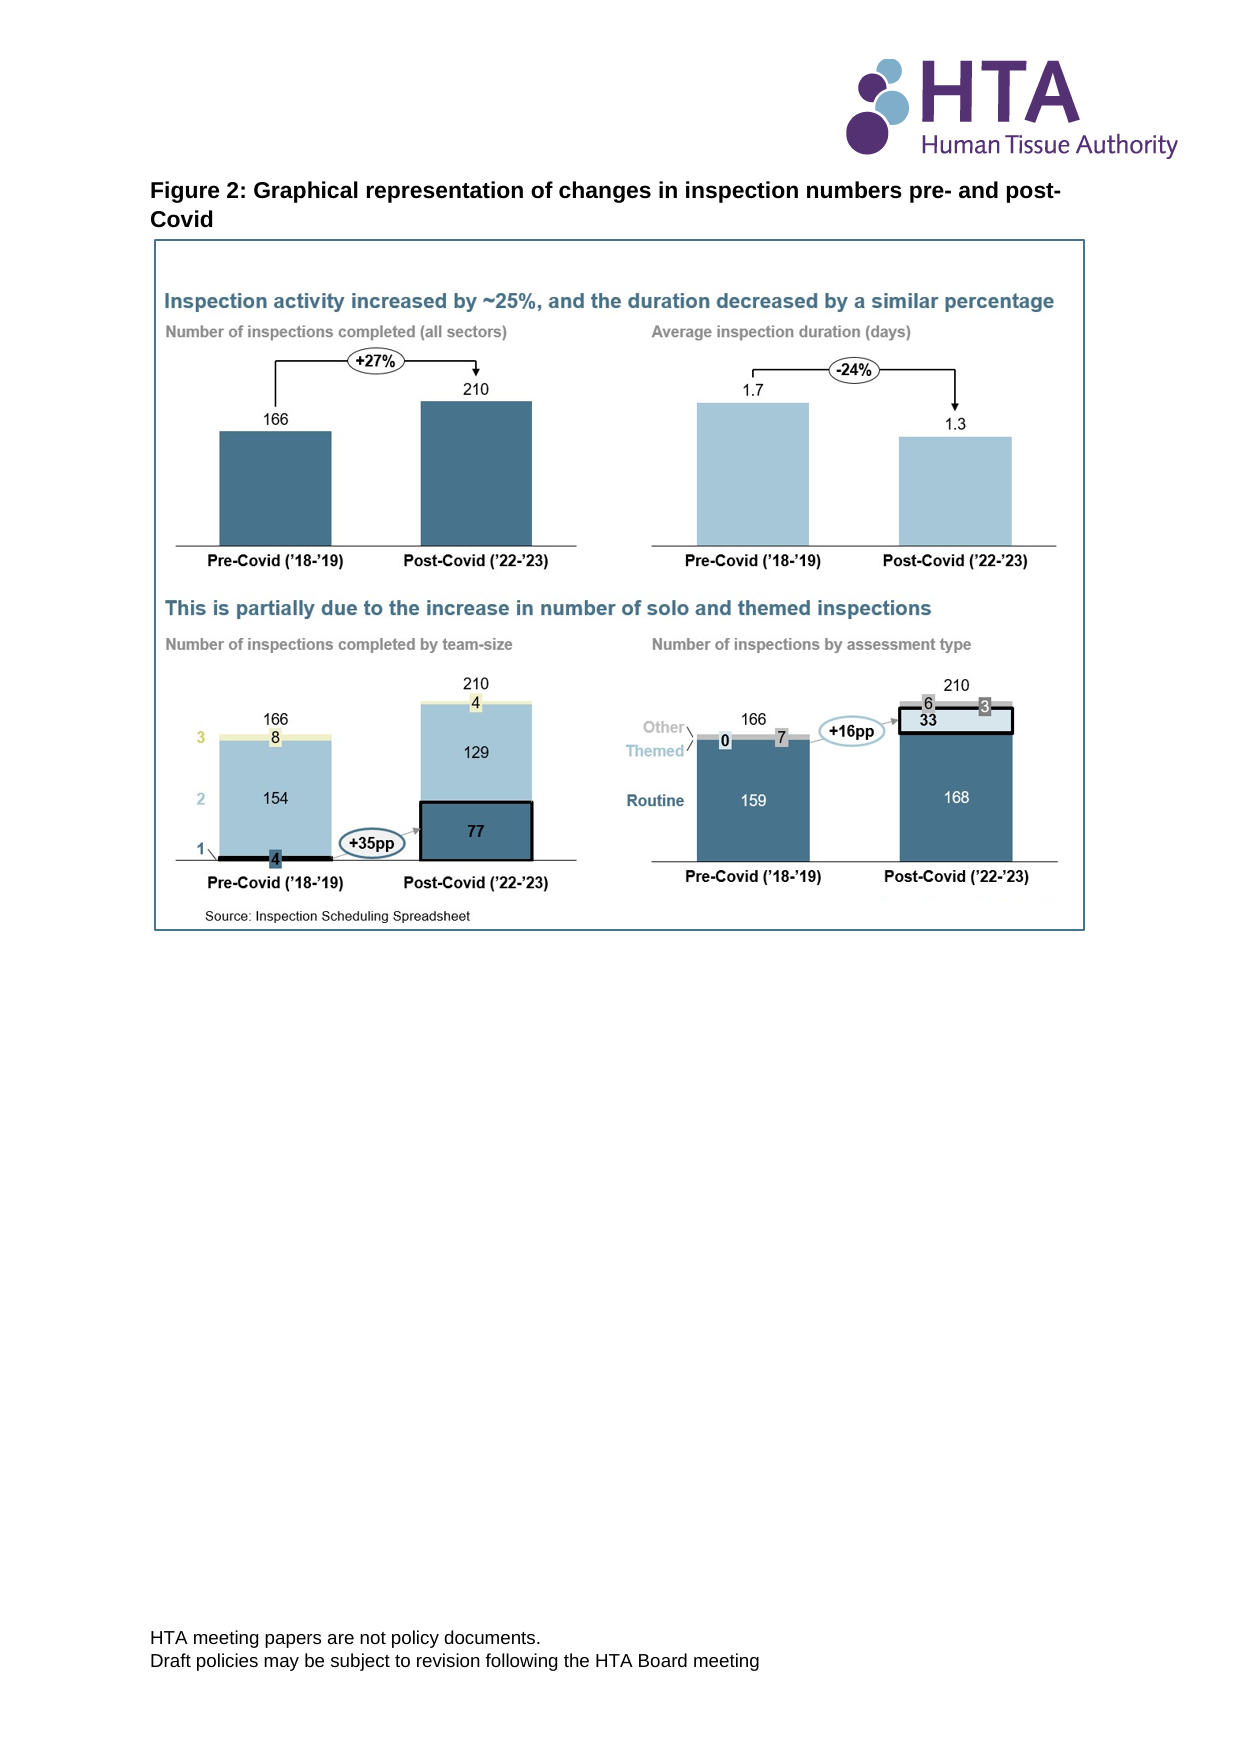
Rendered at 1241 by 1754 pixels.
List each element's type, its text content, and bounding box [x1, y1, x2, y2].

text Figure 2: Graphical representation of changes in inspection numbers pre- and post-Covid [150, 177, 1090, 234]
picture [846, 59, 1178, 159]
picture [150, 234, 1091, 937]
